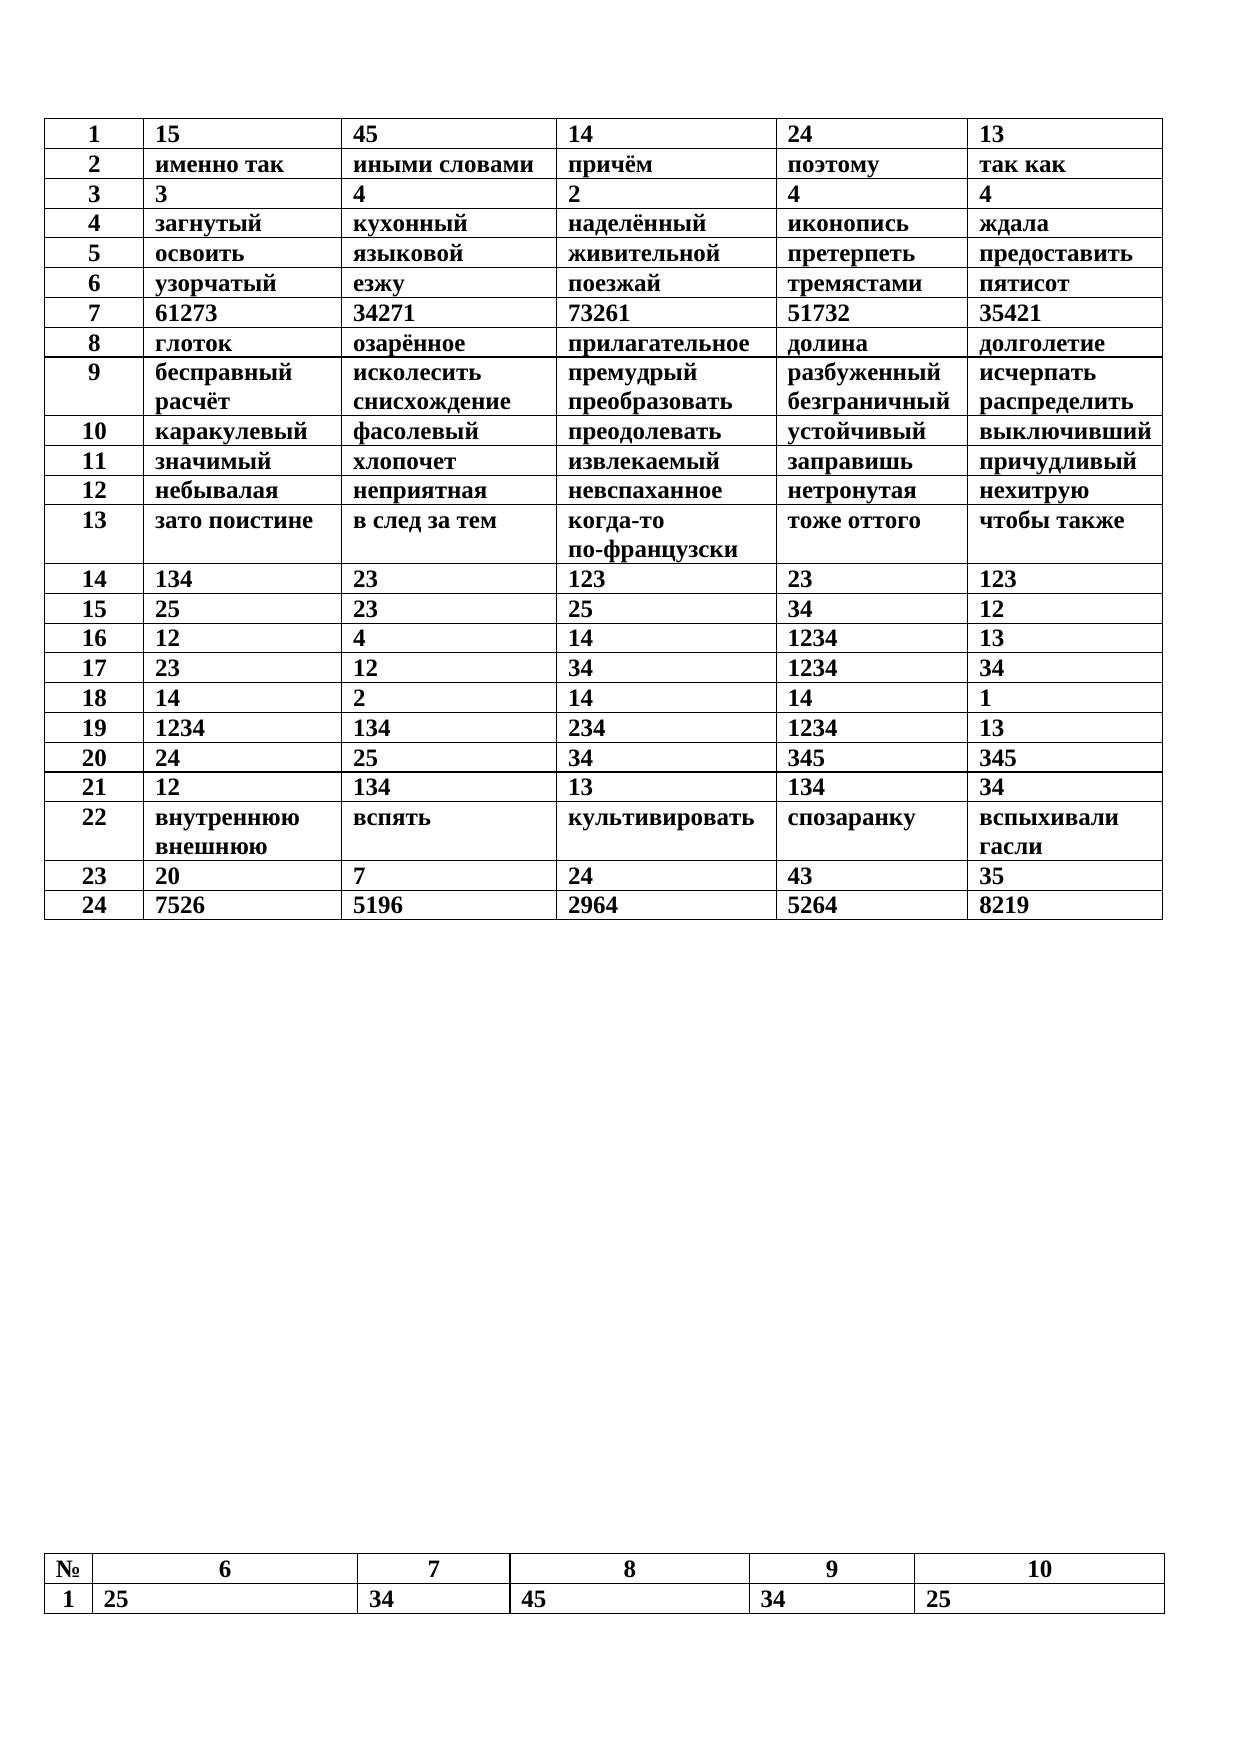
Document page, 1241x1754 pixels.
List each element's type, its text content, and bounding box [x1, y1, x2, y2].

table_cell 13 [968, 624, 1162, 652]
table_cell каракулевый [144, 416, 341, 445]
table_cell неприятная [342, 476, 556, 504]
table_cell причудливый [968, 446, 1162, 474]
table_cell 134 [144, 564, 341, 593]
table_cell 24 [45, 891, 143, 919]
table_cell невспаханное [557, 476, 776, 504]
table_cell 45 [511, 1584, 749, 1612]
table_cell 24 [557, 861, 776, 889]
table_cell 1234 [144, 713, 341, 742]
table_header 6 [93, 1554, 357, 1583]
table_cell 73261 [557, 298, 776, 327]
table_cell 25 [342, 743, 556, 771]
table_cell 12 [968, 594, 1162, 622]
table_cell 23 [777, 564, 967, 593]
table_cell наделённый [557, 209, 776, 237]
table_cell бесправный расчёт [144, 358, 341, 415]
table_cell 5 [45, 238, 143, 267]
table_cell небывалая [144, 476, 341, 504]
table_cell долина [777, 328, 967, 356]
table_cell когда-то по-французски [557, 505, 776, 563]
table_cell 10 [45, 416, 143, 445]
table_cell 34271 [342, 298, 556, 327]
table_cell фасолевый [342, 416, 556, 445]
table_cell 12 [45, 476, 143, 504]
table_header № [45, 1554, 92, 1583]
table_cell 4 [45, 209, 143, 237]
table_cell 34 [968, 773, 1162, 801]
table_cell заправишь [777, 446, 967, 474]
table_cell так как [968, 149, 1162, 178]
table_cell 14 [45, 564, 143, 593]
table_cell языковой [342, 238, 556, 267]
table_cell извлекаемый [557, 446, 776, 474]
table_cell поезжай [557, 268, 776, 297]
table_cell озарённое [342, 328, 556, 356]
table_cell 14 [557, 119, 776, 148]
table_cell долголетие [968, 328, 1162, 356]
table_cell 8219 [968, 891, 1162, 919]
table_cell 13 [968, 713, 1162, 742]
table_cell культивировать [557, 802, 776, 860]
table_cell значимый [144, 446, 341, 474]
table_cell 23 [144, 653, 341, 682]
table_cell глоток [144, 328, 341, 356]
table_header 7 [358, 1554, 509, 1583]
table_cell 13 [968, 119, 1162, 148]
table_cell 4 [342, 624, 556, 652]
table_cell внутреннюю внешнюю [144, 802, 341, 860]
table_cell 12 [144, 773, 341, 801]
table_cell 7 [342, 861, 556, 889]
table_cell чтобы также [968, 505, 1162, 563]
table_cell 12 [342, 653, 556, 682]
table_cell 1234 [777, 713, 967, 742]
table_cell выключивший [968, 416, 1162, 445]
table_cell хлопочет [342, 446, 556, 474]
table_cell 6 [45, 268, 143, 297]
table_header 9 [750, 1554, 914, 1583]
table_cell 1234 [777, 624, 967, 652]
table_cell исколесить снисхождение [342, 358, 556, 415]
table_cell 1234 [777, 653, 967, 682]
table_cell устойчивый [777, 416, 967, 445]
table_cell 7 [45, 298, 143, 327]
table_cell 345 [968, 743, 1162, 771]
table_cell 34 [557, 743, 776, 771]
table_cell 19 [45, 713, 143, 742]
table_cell нехитрую [968, 476, 1162, 504]
table_cell 2 [342, 683, 556, 712]
table_cell премудрый преобразовать [557, 358, 776, 415]
table_cell 134 [342, 773, 556, 801]
table_cell предоставить [968, 238, 1162, 267]
table_cell пятисот [968, 268, 1162, 297]
table_cell 24 [144, 743, 341, 771]
table_cell 1 [968, 683, 1162, 712]
table_cell зато поистине [144, 505, 341, 563]
table_cell 17 [45, 653, 143, 682]
table_cell 5264 [777, 891, 967, 919]
table_cell именно так [144, 149, 341, 178]
table_cell 14 [777, 683, 967, 712]
table_cell 14 [557, 683, 776, 712]
table_cell 1 [45, 1584, 92, 1612]
table_cell 34 [557, 653, 776, 682]
table_cell нетронутая [777, 476, 967, 504]
table_cell 15 [45, 594, 143, 622]
table_cell 11 [45, 446, 143, 474]
table_cell 34 [358, 1584, 509, 1612]
table_cell освоить [144, 238, 341, 267]
table_cell тоже оттого [777, 505, 967, 563]
table_cell 61273 [144, 298, 341, 327]
table_cell 3 [144, 179, 341, 207]
table_cell 14 [144, 683, 341, 712]
table_cell 2 [557, 179, 776, 207]
table_cell 25 [915, 1584, 1164, 1612]
table_cell живительной [557, 238, 776, 267]
table_cell 345 [777, 743, 967, 771]
table_cell в след за тем [342, 505, 556, 563]
table_cell 4 [777, 179, 967, 207]
table_cell 24 [777, 119, 967, 148]
table_cell 35421 [968, 298, 1162, 327]
table_cell 9 [45, 358, 143, 415]
table_cell 34 [968, 653, 1162, 682]
table_cell 3 [45, 179, 143, 207]
table_cell претерпеть [777, 238, 967, 267]
table_cell причём [557, 149, 776, 178]
table_cell 15 [144, 119, 341, 148]
table_cell 20 [144, 861, 341, 889]
table_cell 20 [45, 743, 143, 771]
table_cell 23 [342, 564, 556, 593]
table_cell 8 [45, 328, 143, 356]
table_cell 134 [777, 773, 967, 801]
table_cell 4 [968, 179, 1162, 207]
table_cell 34 [750, 1584, 914, 1612]
table_cell 134 [342, 713, 556, 742]
table_cell 14 [557, 624, 776, 652]
table_cell спозаранку [777, 802, 967, 860]
table_cell прилагательное [557, 328, 776, 356]
table_cell иными словами [342, 149, 556, 178]
table_cell 123 [557, 564, 776, 593]
table_cell 5196 [342, 891, 556, 919]
table_cell 23 [45, 861, 143, 889]
table_cell загнутый [144, 209, 341, 237]
table_cell кухонный [342, 209, 556, 237]
table_cell 13 [557, 773, 776, 801]
table_cell 12 [144, 624, 341, 652]
table_cell вспять [342, 802, 556, 860]
table_cell узорчатый [144, 268, 341, 297]
table_cell 18 [45, 683, 143, 712]
table_cell 123 [968, 564, 1162, 593]
table_header 8 [511, 1554, 749, 1583]
table_cell 51732 [777, 298, 967, 327]
table_cell разбуженный безграничный [777, 358, 967, 415]
table_cell тремястами [777, 268, 967, 297]
table_cell 16 [45, 624, 143, 652]
table_cell поэтому [777, 149, 967, 178]
table_cell 35 [968, 861, 1162, 889]
table_cell 7526 [144, 891, 341, 919]
table_cell 45 [342, 119, 556, 148]
table_cell 21 [45, 773, 143, 801]
table_cell 43 [777, 861, 967, 889]
table_cell 25 [557, 594, 776, 622]
table_cell преодолевать [557, 416, 776, 445]
table_cell 25 [144, 594, 341, 622]
table_cell 2 [45, 149, 143, 178]
table_cell 13 [45, 505, 143, 563]
table_cell 1 [45, 119, 143, 148]
table_header 10 [915, 1554, 1164, 1583]
table_cell езжу [342, 268, 556, 297]
table_cell вспыхивали гасли [968, 802, 1162, 860]
table_cell 234 [557, 713, 776, 742]
table_cell 23 [342, 594, 556, 622]
table_cell 2964 [557, 891, 776, 919]
table_cell 25 [93, 1584, 357, 1612]
table_cell 34 [777, 594, 967, 622]
table_cell иконопись [777, 209, 967, 237]
table_cell 4 [342, 179, 556, 207]
table_cell ждала [968, 209, 1162, 237]
table_cell исчерпать распределить [968, 358, 1162, 415]
table_cell 22 [45, 802, 143, 860]
